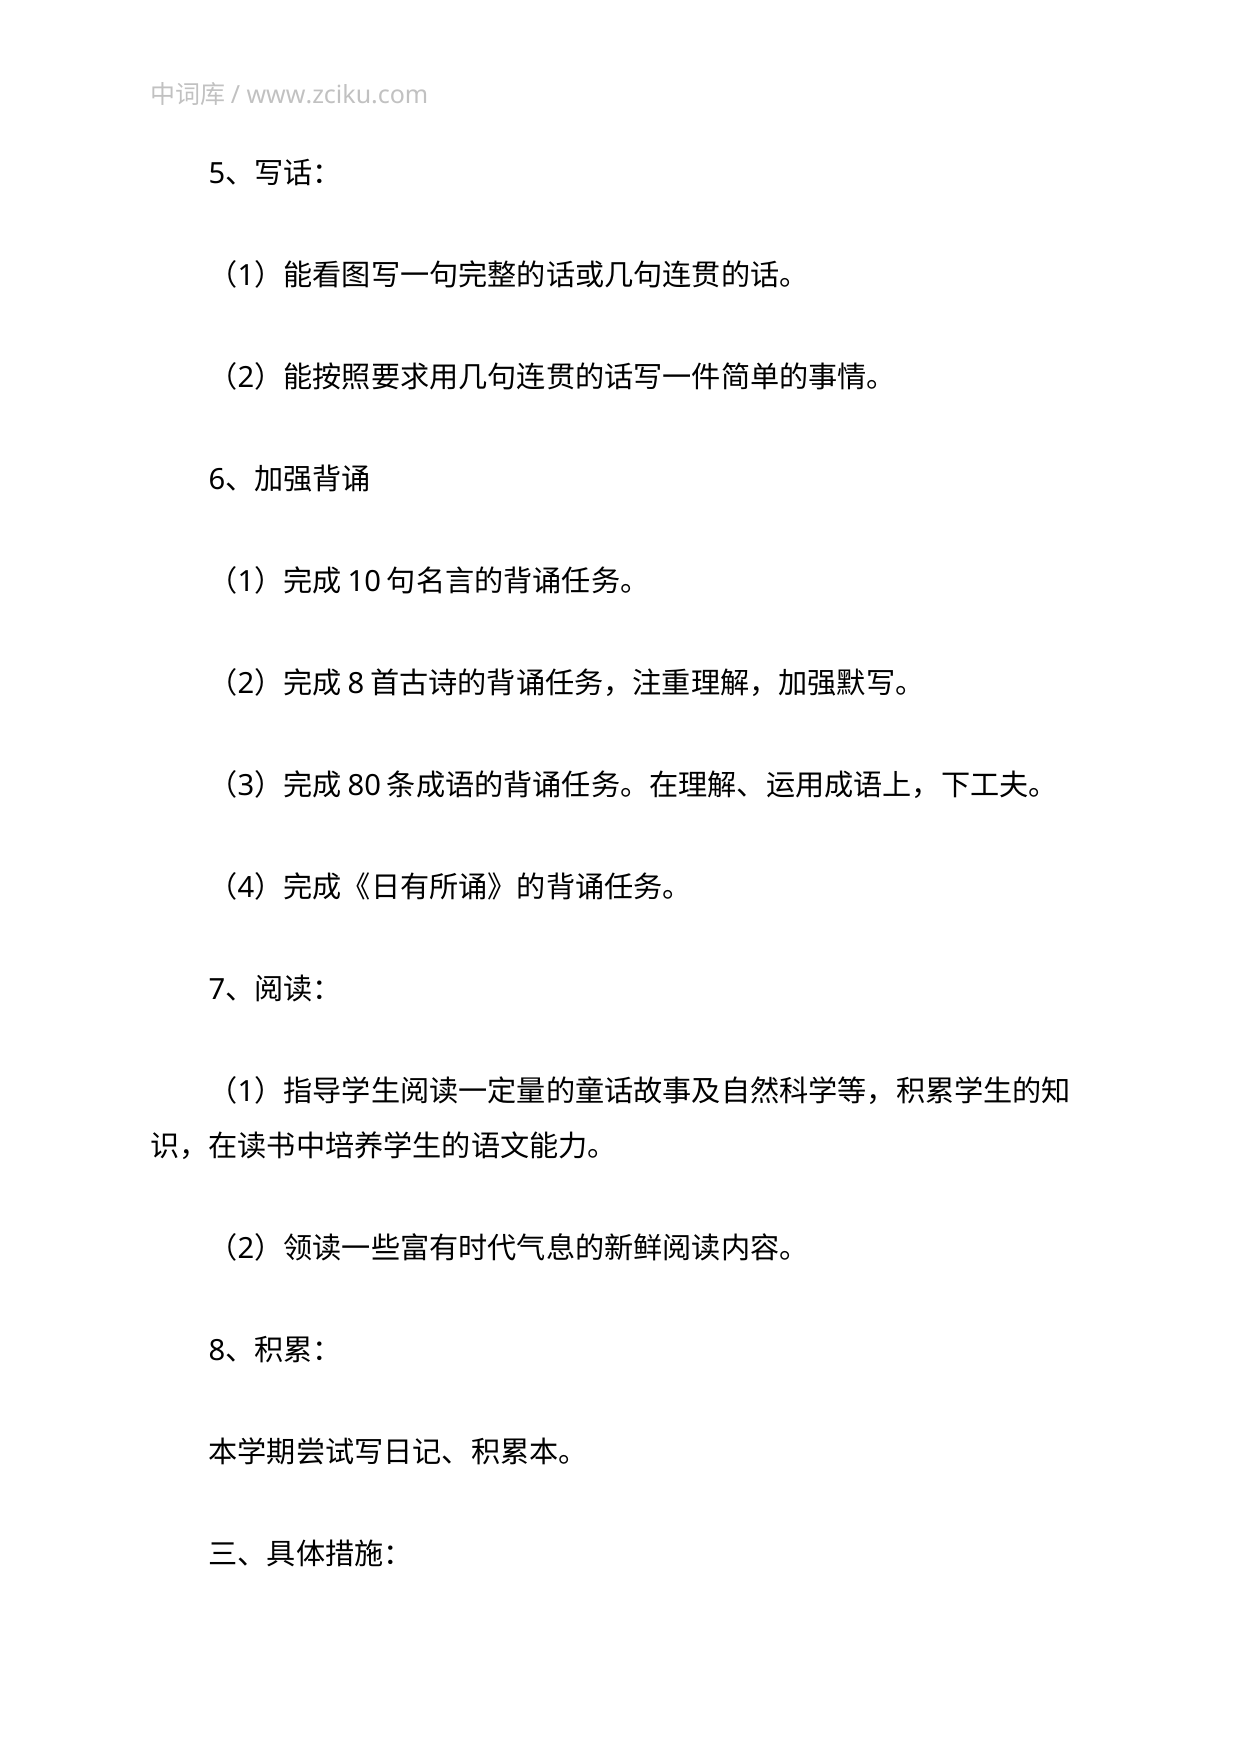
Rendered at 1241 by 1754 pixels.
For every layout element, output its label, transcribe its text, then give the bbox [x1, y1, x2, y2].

text （1）能看图写一句完整的话或几句连贯的话。 [150, 252, 1090, 294]
text （1）完成10句名言的背诵任务。 [150, 558, 1090, 600]
text 本学期尝试写日记、积累本。 [150, 1428, 1090, 1471]
text 7、阅读： [150, 966, 1090, 1008]
text （3）完成80条成语的背诵任务。在理解、运用成语上，下工夫。 [150, 762, 1090, 804]
text 6、加强背诵 [150, 456, 1090, 498]
text （2）领读一些富有时代气息的新鲜阅读内容。 [150, 1224, 1090, 1267]
text （1）指导学生阅读一定量的童话故事及自然科学等，积累学生的知识，在读书中培养学生的语文能力。 [150, 1068, 1090, 1165]
text （2）能按照要求用几句连贯的话写一件简单的事情。 [150, 354, 1090, 396]
text 三、具体措施： [150, 1530, 1090, 1573]
text （4）完成《日有所诵》的背诵任务。 [150, 864, 1090, 906]
text 8、积累： [150, 1327, 1090, 1369]
text （2）完成8首古诗的背诵任务，注重理解，加强默写。 [150, 660, 1090, 702]
text 5、写话： [150, 150, 1090, 192]
